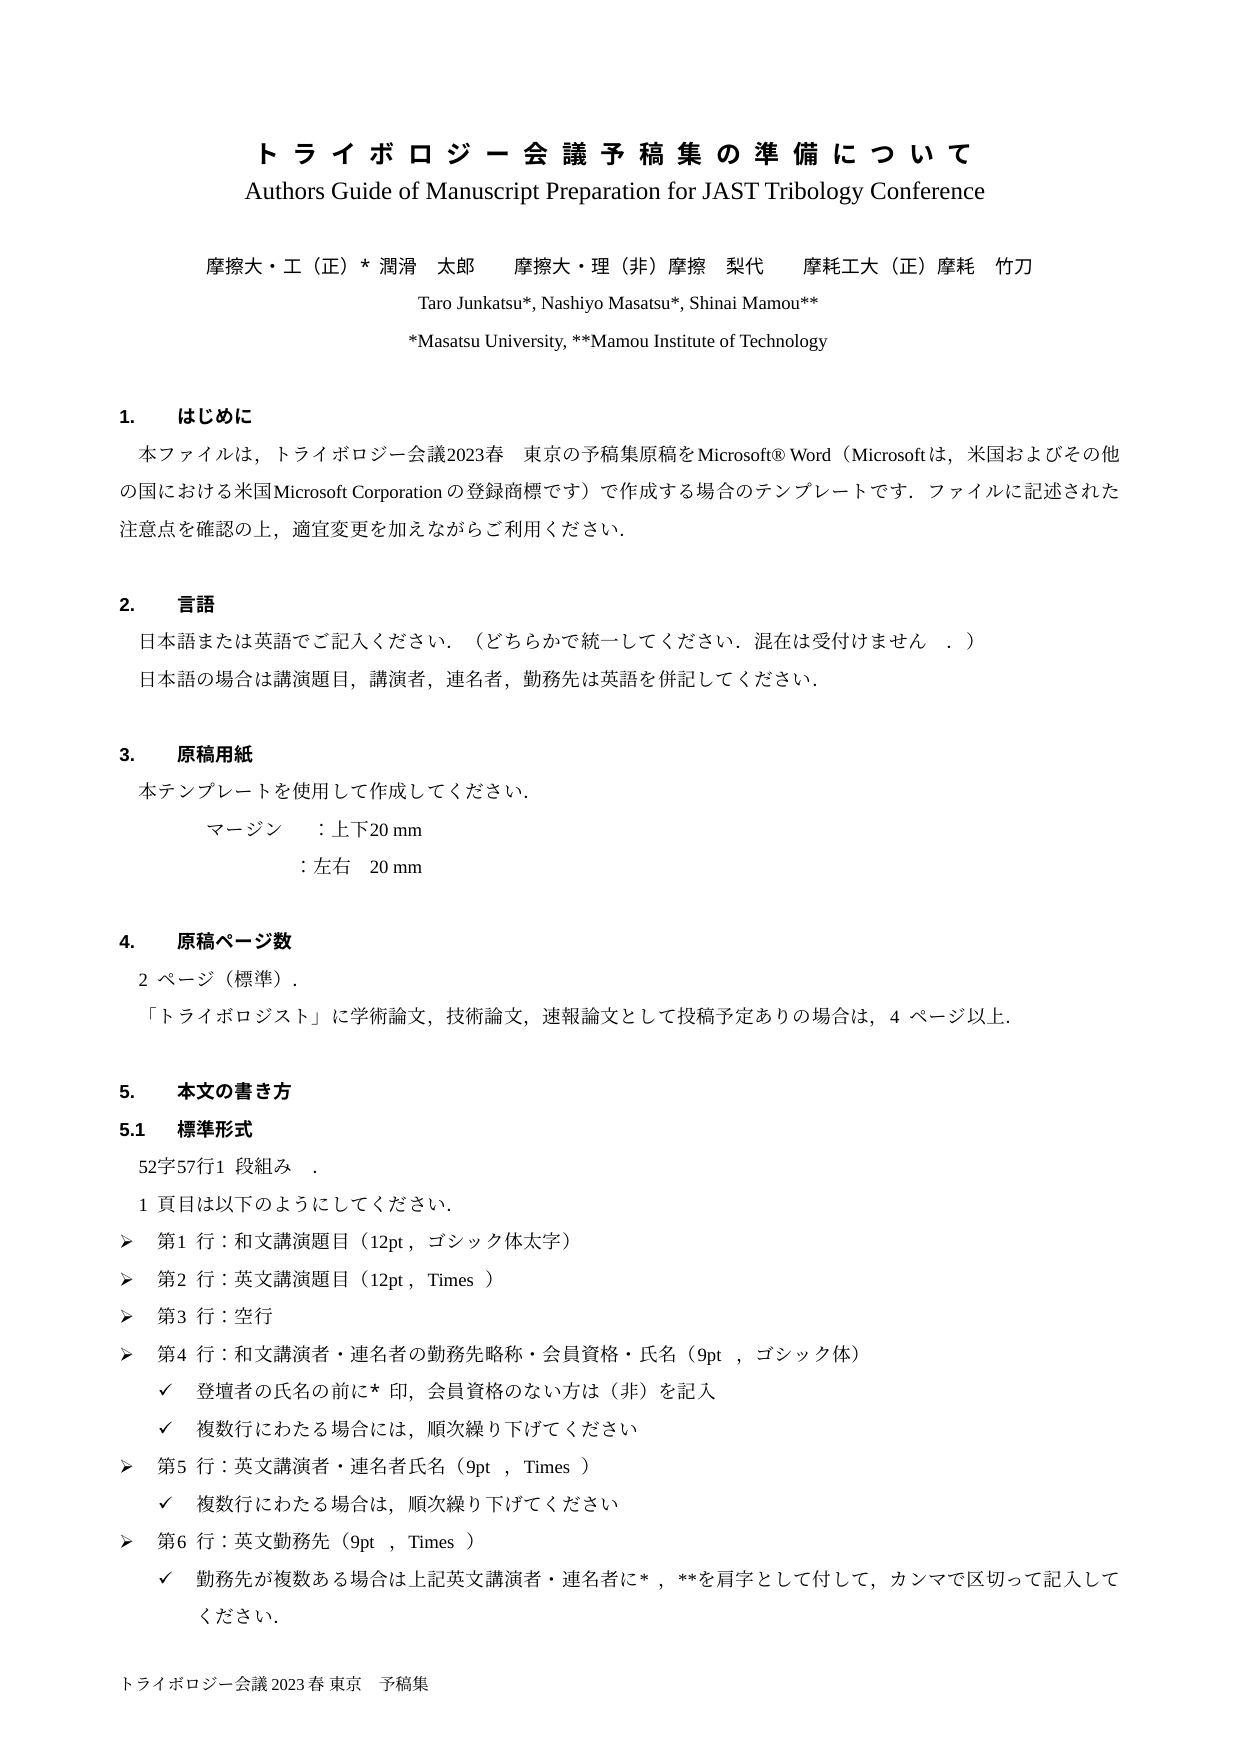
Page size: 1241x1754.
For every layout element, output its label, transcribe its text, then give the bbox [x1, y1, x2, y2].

list 原稿ページ数 [119, 922, 1121, 959]
list 複数行にわたる場合は，順次繰り下げてください [149, 1484, 1121, 1522]
list 第5行：英文講演者・連名者氏名（9pt，Times） [119, 1447, 1121, 1484]
text 1頁目は以下のようにしてください． [119, 1184, 1121, 1222]
list 第4行：和文講演者・連名者の勤務先略称・会員資格・氏名（9pt，ゴシック体） [119, 1334, 1121, 1372]
list 第1行：和文講演題目（12pt，ゴシック体太字） [119, 1222, 1121, 1259]
list 登壇者の氏名の前に*印，会員資格のない方は（非）を記入 [149, 1372, 1121, 1409]
text Authors Guide of Manuscript Preparation for JAST Tribology Conference [119, 172, 1121, 209]
text 日本語または英語でご記入ください．（どちらかで統一してください．混在は受付けません．） [119, 622, 1121, 659]
text 摩擦大・工（正）*潤滑 太郎 摩擦大・理（非）摩擦 梨代 摩耗工大（正）摩耗 竹刀 [119, 247, 1121, 284]
list はじめに [119, 397, 1121, 434]
list 第3行：空行 [119, 1297, 1121, 1334]
text 「トライボロジスト」に学術論文，技術論文，速報論文として投稿予定ありの場合は，4ページ以上． [119, 997, 1121, 1034]
text 2ページ（標準）． [119, 959, 1121, 997]
list 標準形式 [119, 1109, 1121, 1147]
list 本文の書き方 [119, 1072, 1121, 1109]
text ：左右20 mm [119, 847, 1121, 884]
text *Masatsu University, **Mamou Institute of Technology [119, 322, 1121, 359]
text トライボロジー会議予稿集の準備について [119, 134, 1121, 172]
text 日本語の場合は講演題目，講演者，連名者，勤務先は英語を併記してください． [119, 659, 1121, 697]
text 本テンプレートを使用して作成してください． [119, 772, 1121, 809]
text 52字57行1段組み． [119, 1147, 1121, 1184]
list 言語 [119, 584, 1121, 622]
text 本ファイルは，トライボロジー会議2023春 東京の予稿集原稿をMicrosoft® Word（Microsoftは，米国およびその他の国における米国Microsoft Corporationの登録商標です）で作成する場合のテンプレートです．ファイルに記述された注意点を確認の上，適宜変更を加えながらご利用ください． [119, 434, 1121, 547]
list 第6行：英文勤務先（9pt，Times） [119, 1522, 1121, 1559]
list 第2行：英文講演題目（12pt，Times） [119, 1259, 1121, 1297]
list 勤務先が複数ある場合は上記英文講演者・連名者に*，**を肩字として付して，カンマで区切って記入してください． [149, 1559, 1121, 1634]
list 複数行にわたる場合には，順次繰り下げてください [149, 1409, 1121, 1447]
list 原稿用紙 [119, 734, 1121, 772]
text Taro Junkatsu*, Nashiyo Masatsu*, Shinai Mamou** [119, 284, 1121, 322]
text マージン ：上下20 mm [119, 809, 1121, 847]
